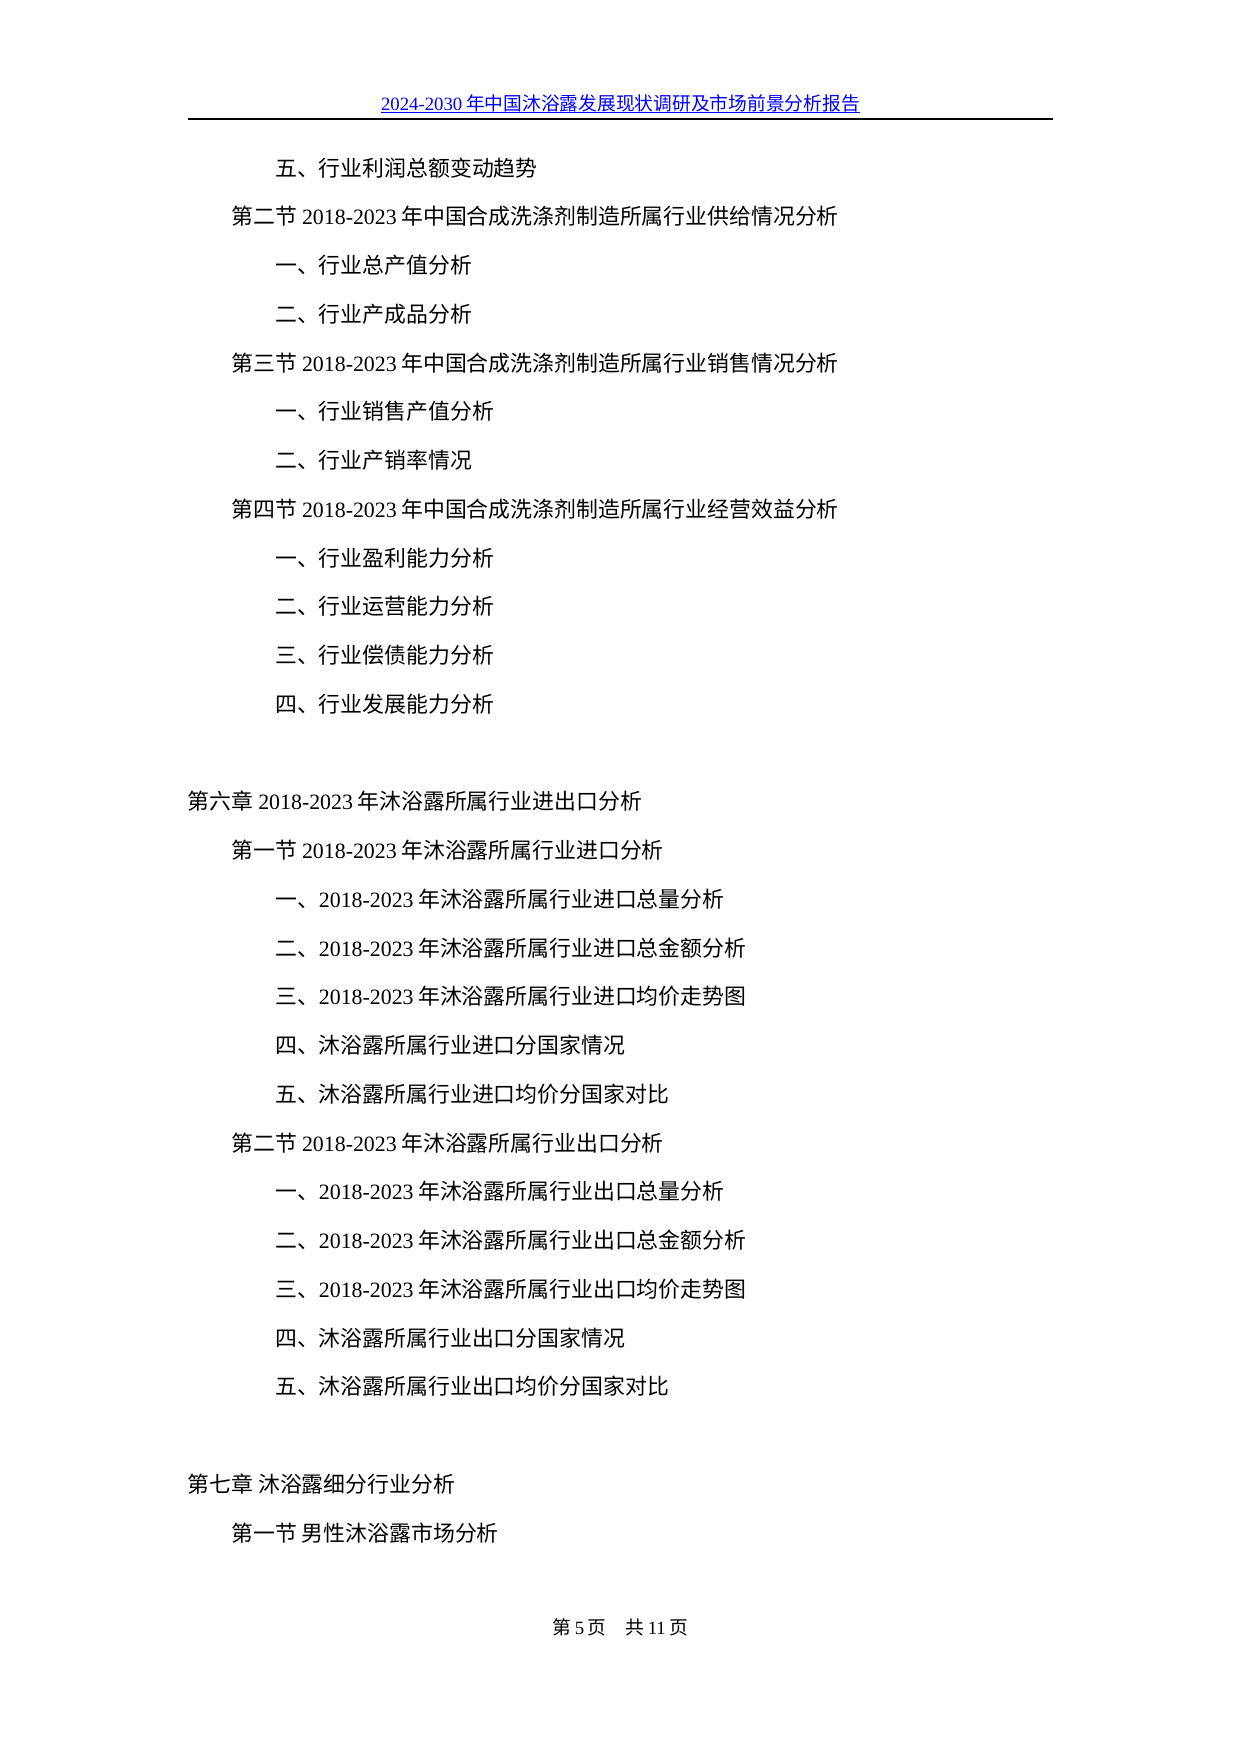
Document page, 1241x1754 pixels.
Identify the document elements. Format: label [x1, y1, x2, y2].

text [187, 150, 1053, 1548]
